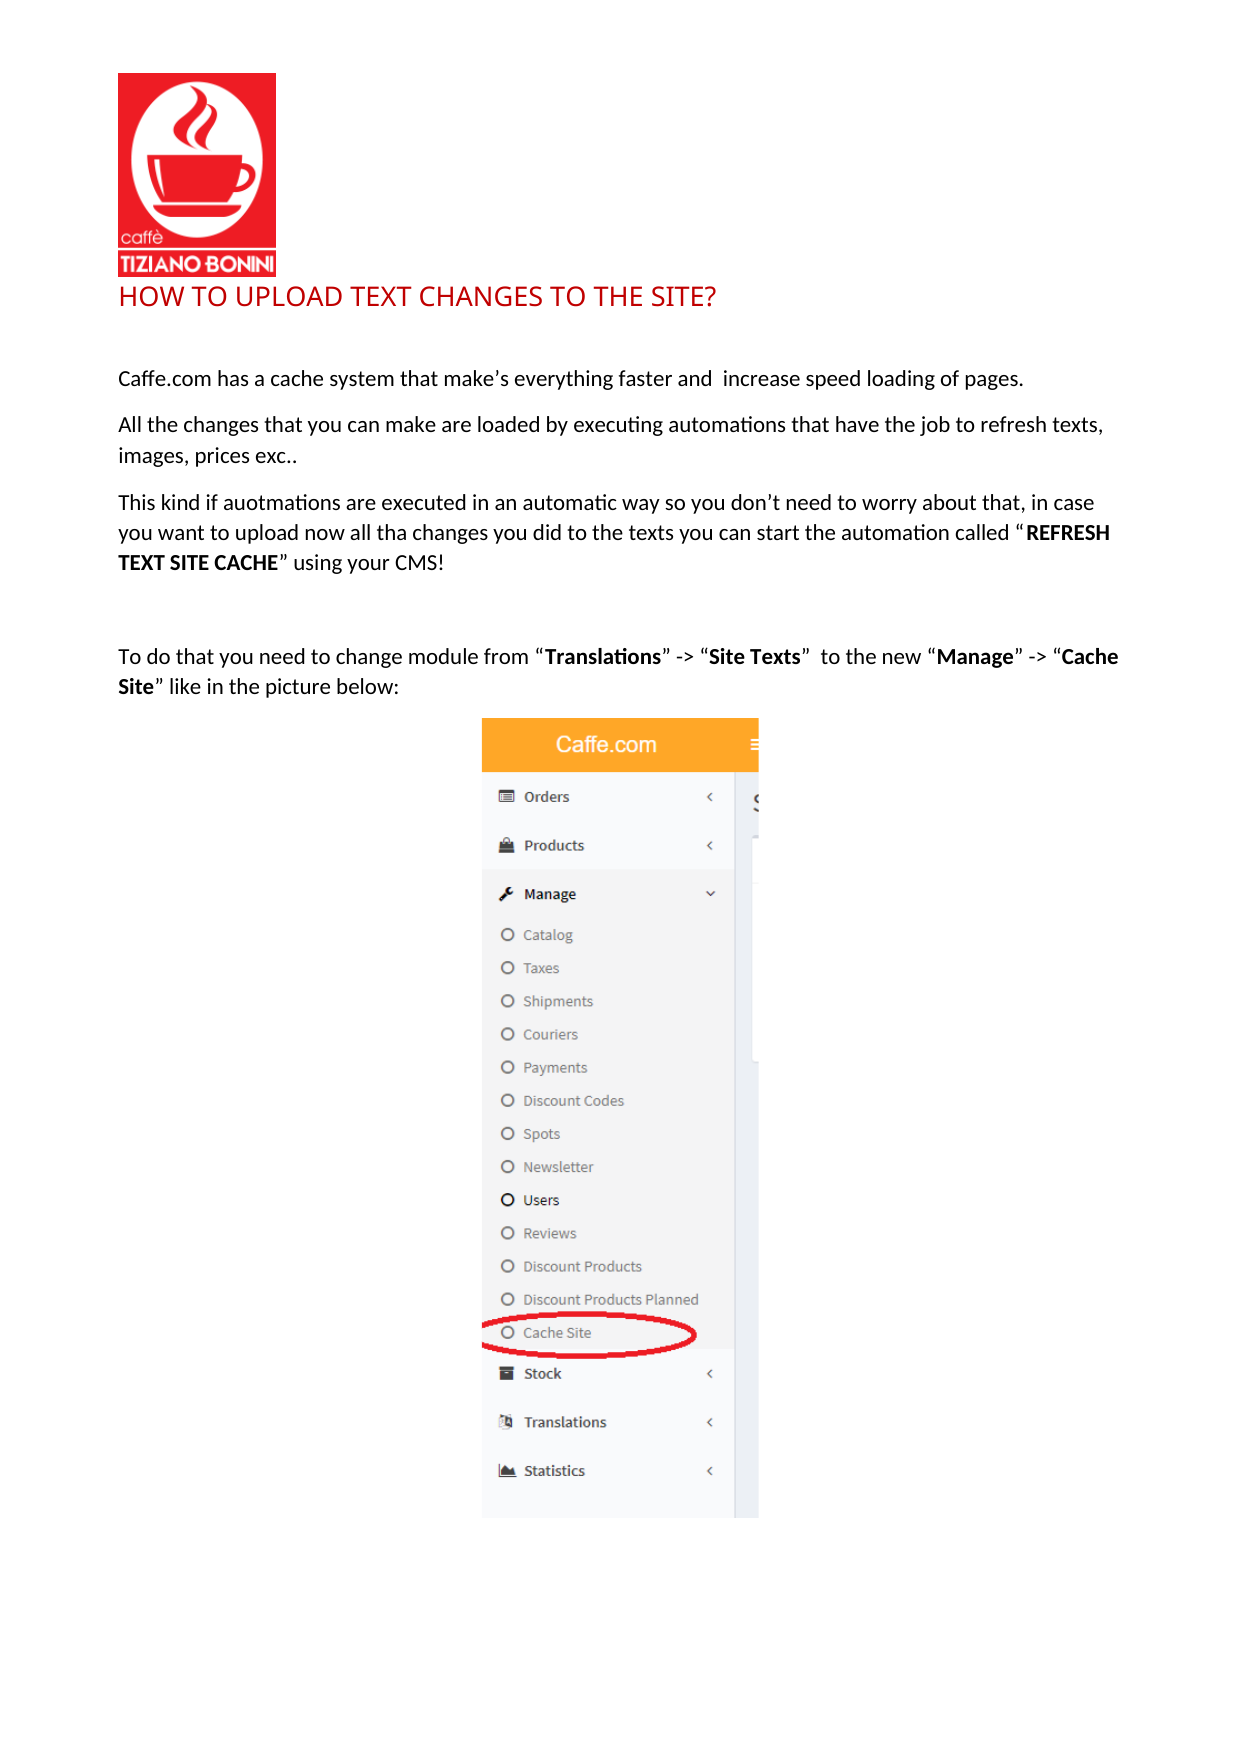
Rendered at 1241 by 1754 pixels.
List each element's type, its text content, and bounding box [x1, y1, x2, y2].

text This kind if auotmations are executed in an automatic way so you don’t need to worry about that, in case you want to upload now all tha changes you did to the texts you can start the automation called “REFRESH TEXT SITE CACHE” using your CMS! [118, 488, 1122, 576]
text To do that you need to change module from “Translations” -> “Site Texts” to the new “Manage” -> “Cache Site” like in the picture below: [118, 642, 1122, 700]
text All the changes that you can make are loaded by executing automations that have the job to refresh texts, images, prices exc.. [118, 411, 1122, 469]
picture [118, 73, 276, 277]
picture [481, 718, 759, 1518]
subtitle HOW TO UPLOAD TEXT CHANGES TO THE SITE? [118, 277, 1122, 314]
text Caffe.com has a cache system that make’s everything faster and increase speed loading of pages. [118, 364, 1122, 392]
